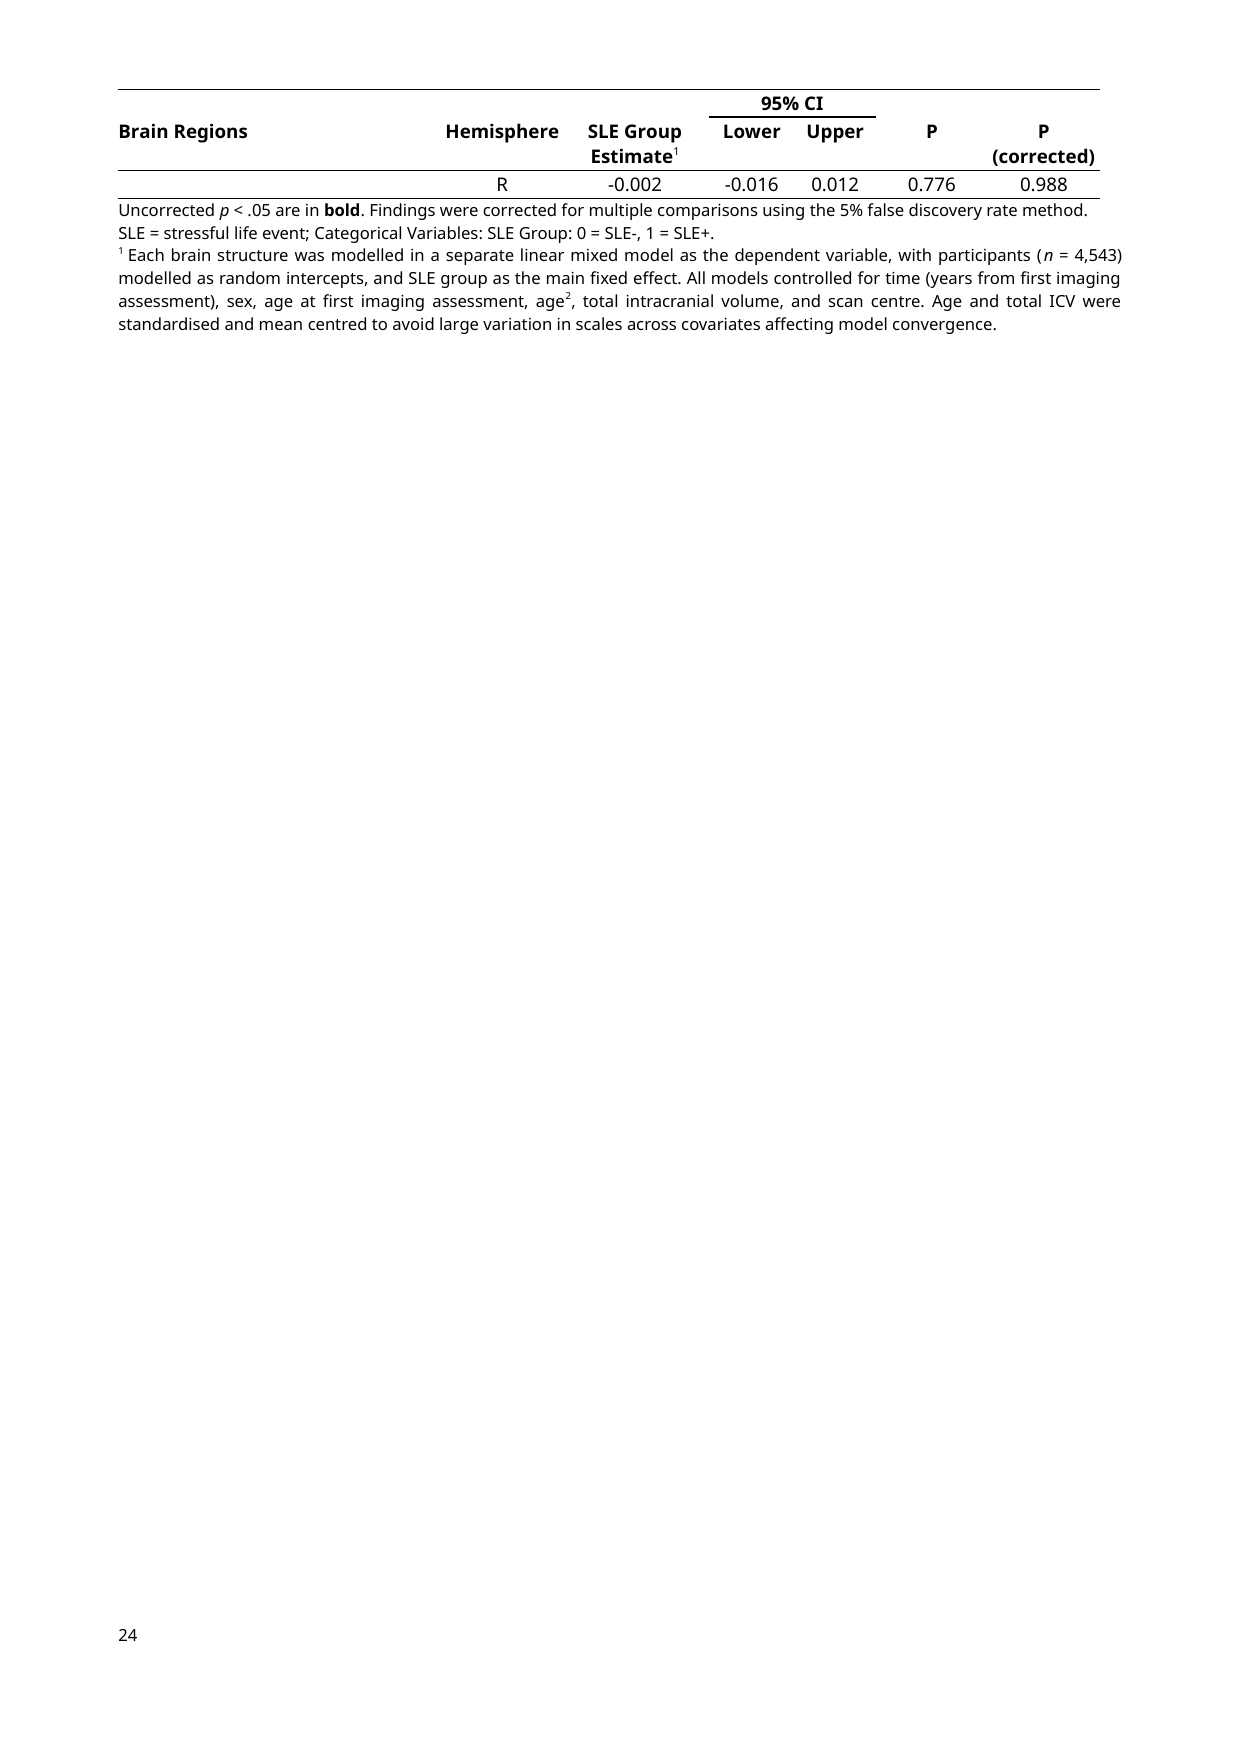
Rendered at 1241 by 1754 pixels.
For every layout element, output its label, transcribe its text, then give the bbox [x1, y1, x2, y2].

text SLE = stressful life event; Categorical Variables: SLE Group: 0 = SLE-, 1 = SLE+. [118, 221, 1122, 244]
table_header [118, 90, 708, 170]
text Uncorrected p < .05 are in bold. Findings were corrected for multiple comparisons using the 5% false discovery rate method. [118, 199, 1122, 221]
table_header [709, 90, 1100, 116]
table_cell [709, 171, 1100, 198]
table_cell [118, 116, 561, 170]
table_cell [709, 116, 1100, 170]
text 1 Each brain structure was modelled in a separate linear mixed model as the dependent variable, with participants (n = 4,543) modelled as random intercepts, and SLE group as the main fixed effect. All models controlled for time (years from first imaging assessment), sex, age at first imaging assessment, age2, total intracranial volume, and scan centre. Age and total ICV were standardised and mean centred to avoid large variation in scales across covariates affecting model convergence. [118, 244, 1122, 335]
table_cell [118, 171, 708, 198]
